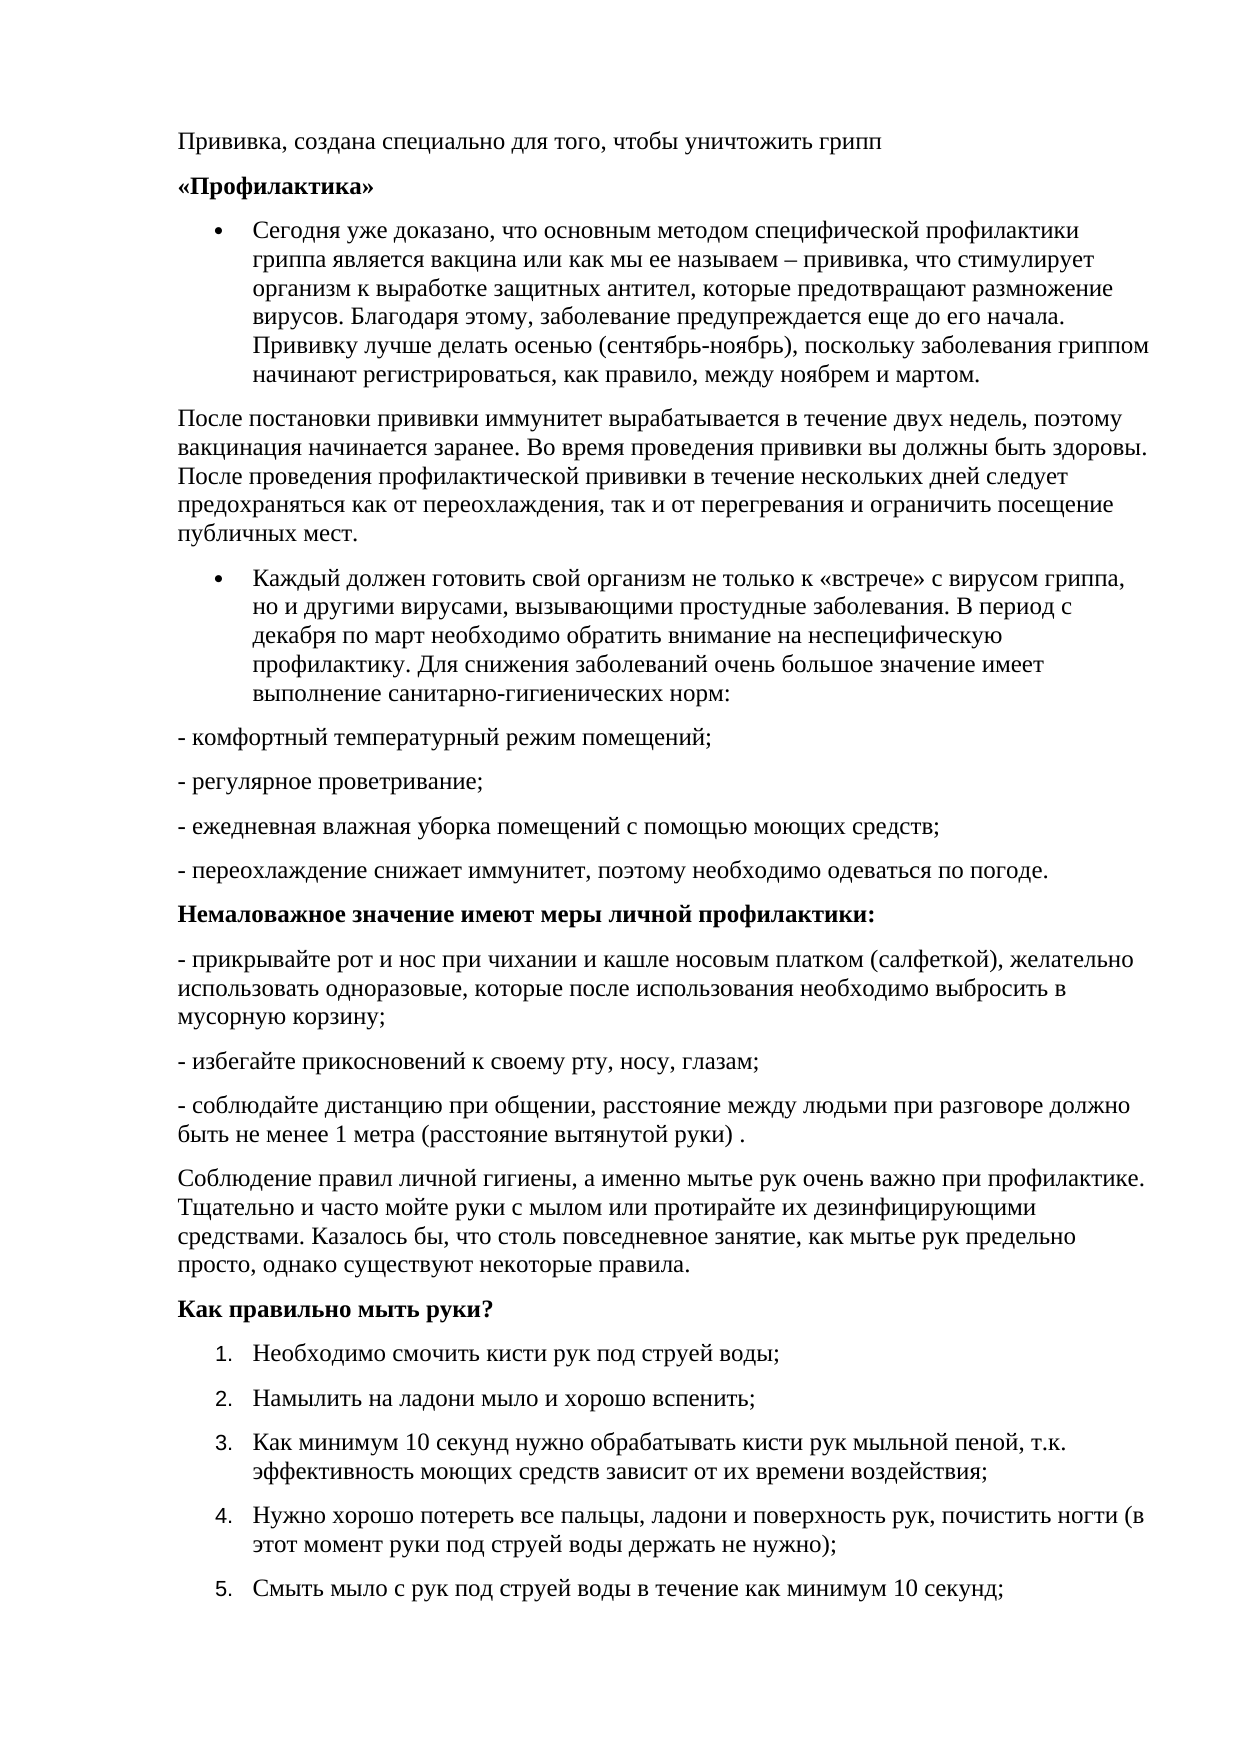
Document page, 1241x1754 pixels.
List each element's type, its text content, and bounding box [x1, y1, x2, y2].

list Каждый должен готовить свой организм не только к «встрече» с вирусом гриппа, но и другими вирусами, вызывающими простудные заболевания. В период с декабря по март необходимо обратить внимание на неспецифическую профилактику. Для снижения заболеваний очень большое значение имеет выполнение санитарно-гигиенических норм: [215, 563, 1152, 706]
text - избегайте прикосновений к своему рту, носу, глазам; [177, 1046, 1152, 1074]
text - комфортный температурный режим помещений; [177, 722, 1152, 751]
list Как минимум 10 секунд нужно обрабатывать кисти рук мыльной пеной, т.к. эффективность моющих средств зависит от их времени воздействия; [215, 1427, 1152, 1484]
text Прививка, создана специально для того, чтобы уничтожить грипп [177, 126, 1152, 155]
text - прикрывайте рот и нос при чихании и кашле носовым платком (салфеткой), желательно использовать одноразовые, которые после использования необходимо выбросить в мусорную корзину; [177, 944, 1152, 1030]
list Намылить на ладони мыло и хорошо вспенить; [215, 1383, 1152, 1411]
text Соблюдение правил личной гигиены, а именно мытье рук очень важно при профилактике. Тщательно и часто мойте руки с мылом или протирайте их дезинфицирующими средствами. Казалось бы, что столь повседневное занятие, как мытье рук предельно просто, однако существуют некоторые правила. [177, 1163, 1152, 1278]
text - ежедневная влажная уборка помещений с помощью моющих средств; [177, 811, 1152, 839]
list Нужно хорошо потереть все пальцы, ладони и поверхность рук, почистить ногти (в этот момент руки под струей воды держать не нужно); [215, 1500, 1152, 1558]
text - регулярное проветривание; [177, 766, 1152, 795]
list Сегодня уже доказано, что основным методом специфической профилактики гриппа является вакцина или как мы ее называем – прививка, что стимулирует организм к выработке защитных антител, которые предотвращают размножение вирусов. Благодаря этому, заболевание предупреждается еще до его начала. Прививку лучше делать осенью (сентябрь-ноябрь), поскольку заболевания гриппом начинают регистрироваться, как правило, между ноябрем и мартом. [215, 215, 1152, 388]
text - соблюдайте дистанцию при общении, расстояние между людьми при разговоре должно быть не менее 1 метра (расстояние вытянутой руки) . [177, 1090, 1152, 1148]
text Немаловажное значение имеют меры личной профилактики: [177, 899, 1152, 928]
text После постановки прививки иммунитет вырабатывается в течение двух недель, поэтому вакцинация начинается заранее. Во время проведения прививки вы должны быть здоровы. После проведения профилактической прививки в течение нескольких дней следует предохраняться как от переохлаждения, так и от перегревания и ограничить посещение публичных мест. [177, 403, 1152, 547]
list Необходимо смочить кисти рук под струей воды; [215, 1338, 1152, 1367]
list Смыть мыло с рук под струей воды в течение как минимум 10 секунд; [215, 1573, 1152, 1602]
text Как правильно мыть руки? [177, 1294, 1152, 1323]
text «Профилактика» [177, 171, 1152, 199]
text - переохлаждение снижает иммунитет, поэтому необходимо одеваться по погоде. [177, 855, 1152, 884]
